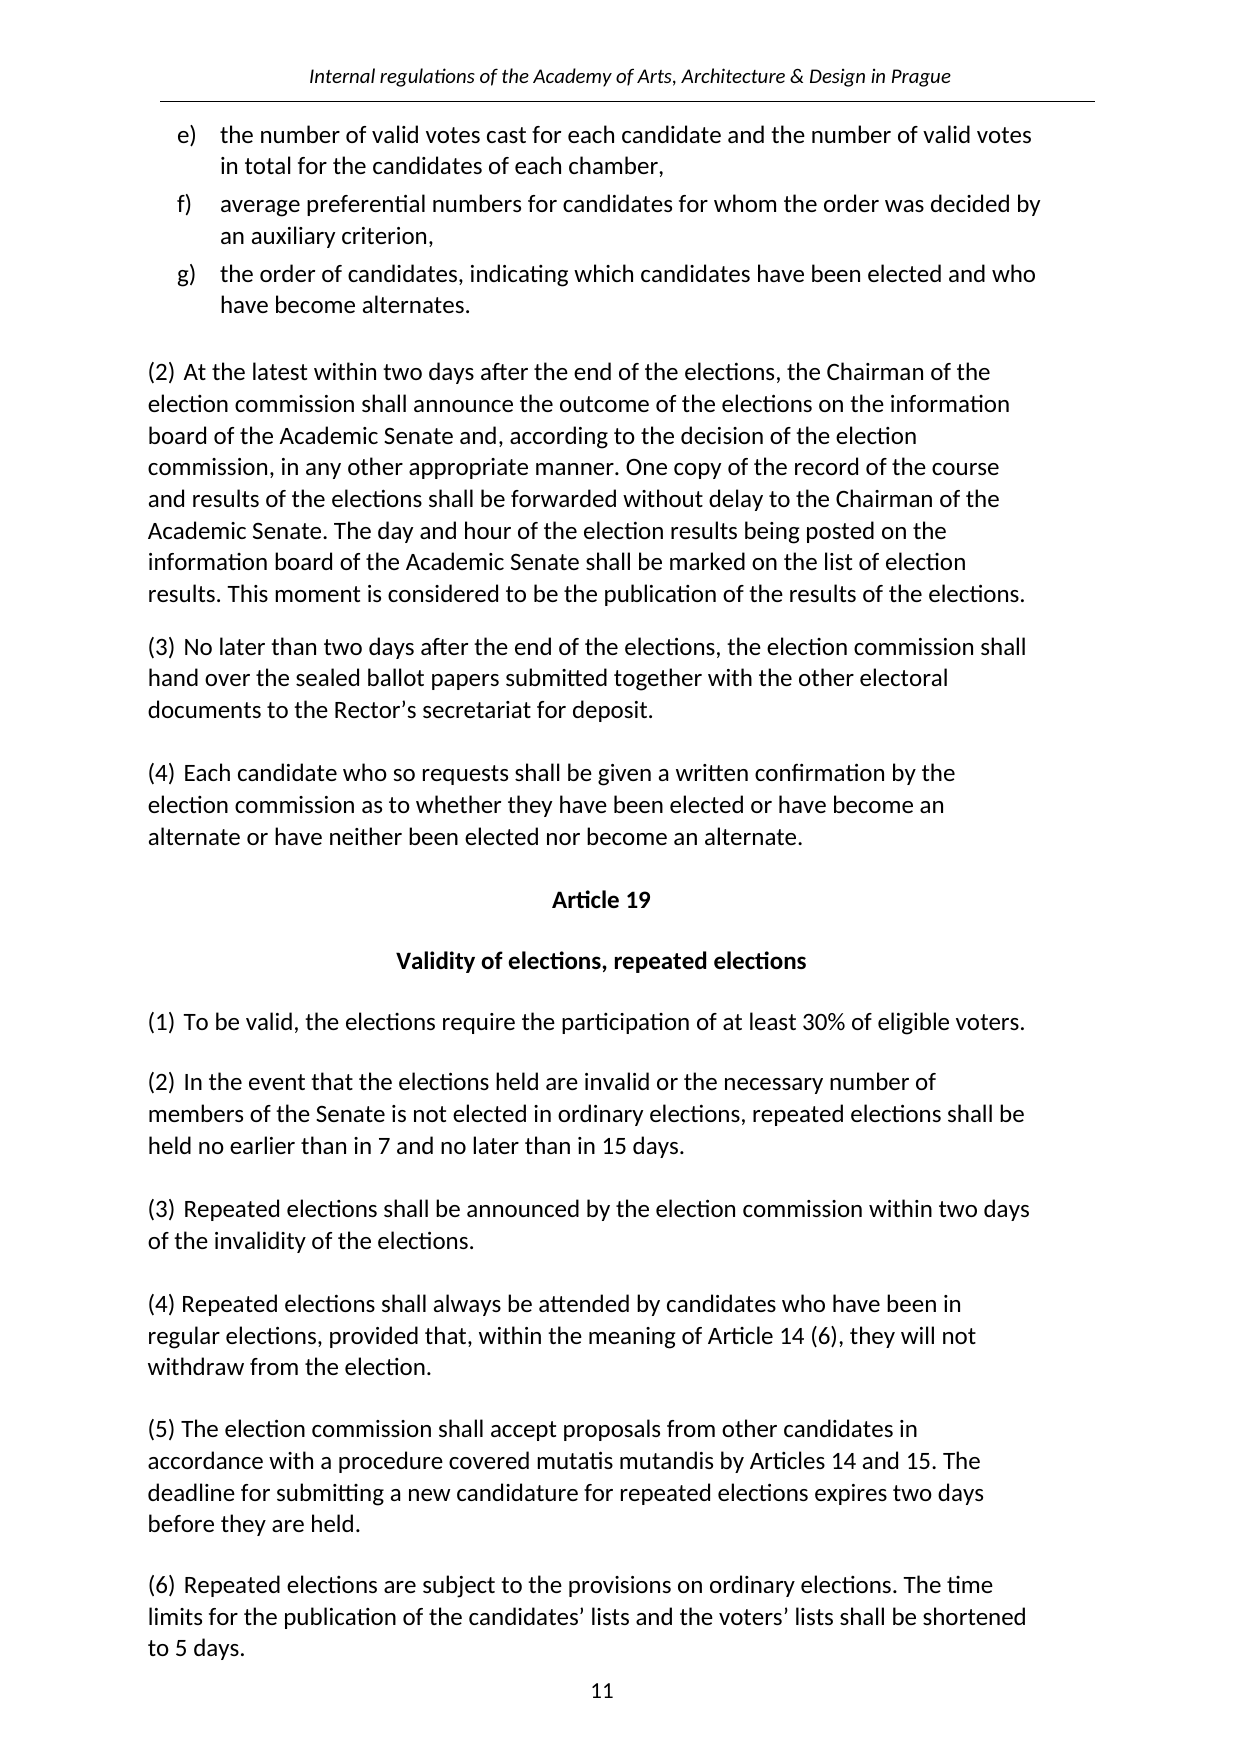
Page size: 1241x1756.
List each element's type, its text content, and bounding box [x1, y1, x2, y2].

list In the event that the elections held are invalid or the necessary number of members of the Senate is not elected in ordinary elections, repeated elections shall be held no earlier than in 7 and no later than in 15 days. [147, 1066, 1036, 1160]
list Repeated elections shall be announced by the election commission within two days of the invalidity of the elections. [147, 1193, 1036, 1255]
list Repeated elections are subject to the provisions on ordinary elections. The time limits for the publication of the candidates’ lists and the voters’ lists shall be shortened to 5 days. [148, 1569, 1036, 1663]
list Each candidate who so requests shall be given a written confirmation by the election commission as to whether they have been elected or have become an alternate or have neither been elected nor become an alternate. [147, 758, 1036, 851]
list The election commission shall accept proposals from other candidates in accordance with a procedure covered mutatis mutandis by Articles 14 and 15. The deadline for submitting a new candidature for repeated elections expires two days before they are held. [147, 1413, 1036, 1539]
list To be valid, the elections require the participation of at least 30% of eligible voters. [147, 1006, 1036, 1036]
list the number of valid votes cast for each candidate and the number of valid votes in total for the candidates of each chamber, [177, 119, 1055, 181]
text Validity of elections, repeated elections [226, 945, 977, 976]
text Article 19 [226, 884, 977, 915]
list No later than two days after the end of the elections, the election commission shall hand over the sealed ballot papers submitted together with the other electoral documents to the Rector’s secretariat for deposit. [147, 631, 1034, 725]
list Repeated elections shall always be attended by candidates who have been in regular elections, provided that, within the meaning of Article 14 (6), they will not withdraw from the election. [147, 1288, 1036, 1382]
list the order of candidates, indicating which candidates have been elected and who have become alternates. [177, 258, 1055, 320]
list average preferential numbers for candidates for whom the order was decided by an auxiliary criterion, [177, 188, 1055, 251]
list At the latest within two days after the end of the elections, the Chairman of the election commission shall announce the outcome of the elections on the information board of the Academic Senate and, according to the decision of the election commission, in any other appropriate manner. One copy of the record of the course and results of the elections shall be forwarded without delay to the Chairman of the Academic Senate. The day and hour of the election results being posted on the information board of the Academic Senate shall be marked on the list of election results. This moment is considered to be the publication of the results of the elections. [147, 357, 1038, 609]
